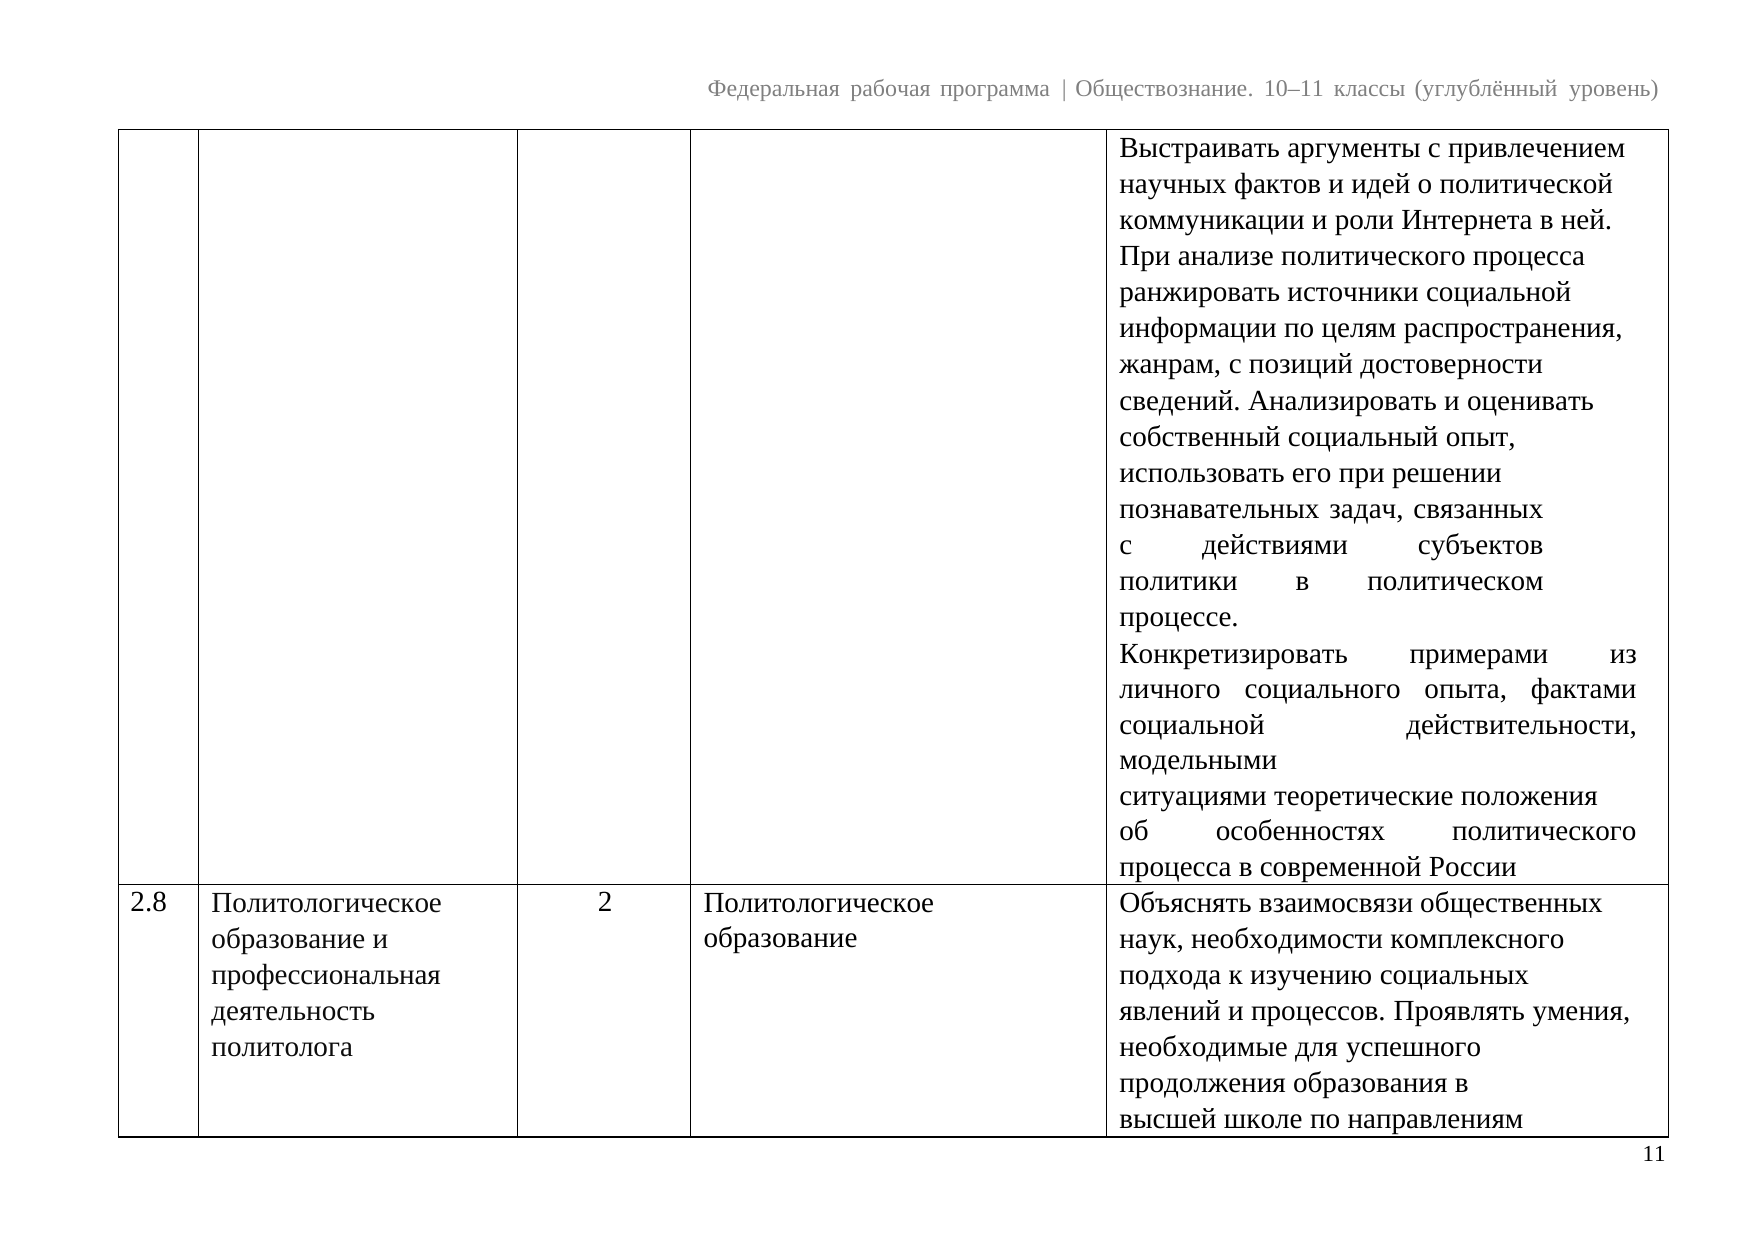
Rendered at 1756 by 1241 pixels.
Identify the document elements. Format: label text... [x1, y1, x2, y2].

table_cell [691, 885, 1106, 1136]
table_header Выстраивать аргументы с привлечением научных фактов и идей о политической коммуникации и роли Интернета в ней. При анализе политического процесса ранжировать источники социальной информации по целям распространения, жанрам, с позиций достоверности сведений. Анализировать и оценивать собственный социальный опыт, использовать его при решении познавательных задач, связанных с действиями субъектов политики в политическом процессе. Конкретизировать примерами из личного социального опыта, фактами социальной действительности, модельными ситуациями теоретические положения об особенностях политического процесса в современной России [1107, 130, 1668, 884]
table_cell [1107, 885, 1668, 1136]
table_header [691, 130, 1106, 884]
table_cell 2 [518, 885, 690, 1136]
table_header [119, 130, 198, 884]
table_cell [199, 885, 517, 1136]
table_header [518, 130, 690, 884]
table_header [199, 130, 517, 884]
table_cell 2.8 [119, 885, 198, 1136]
